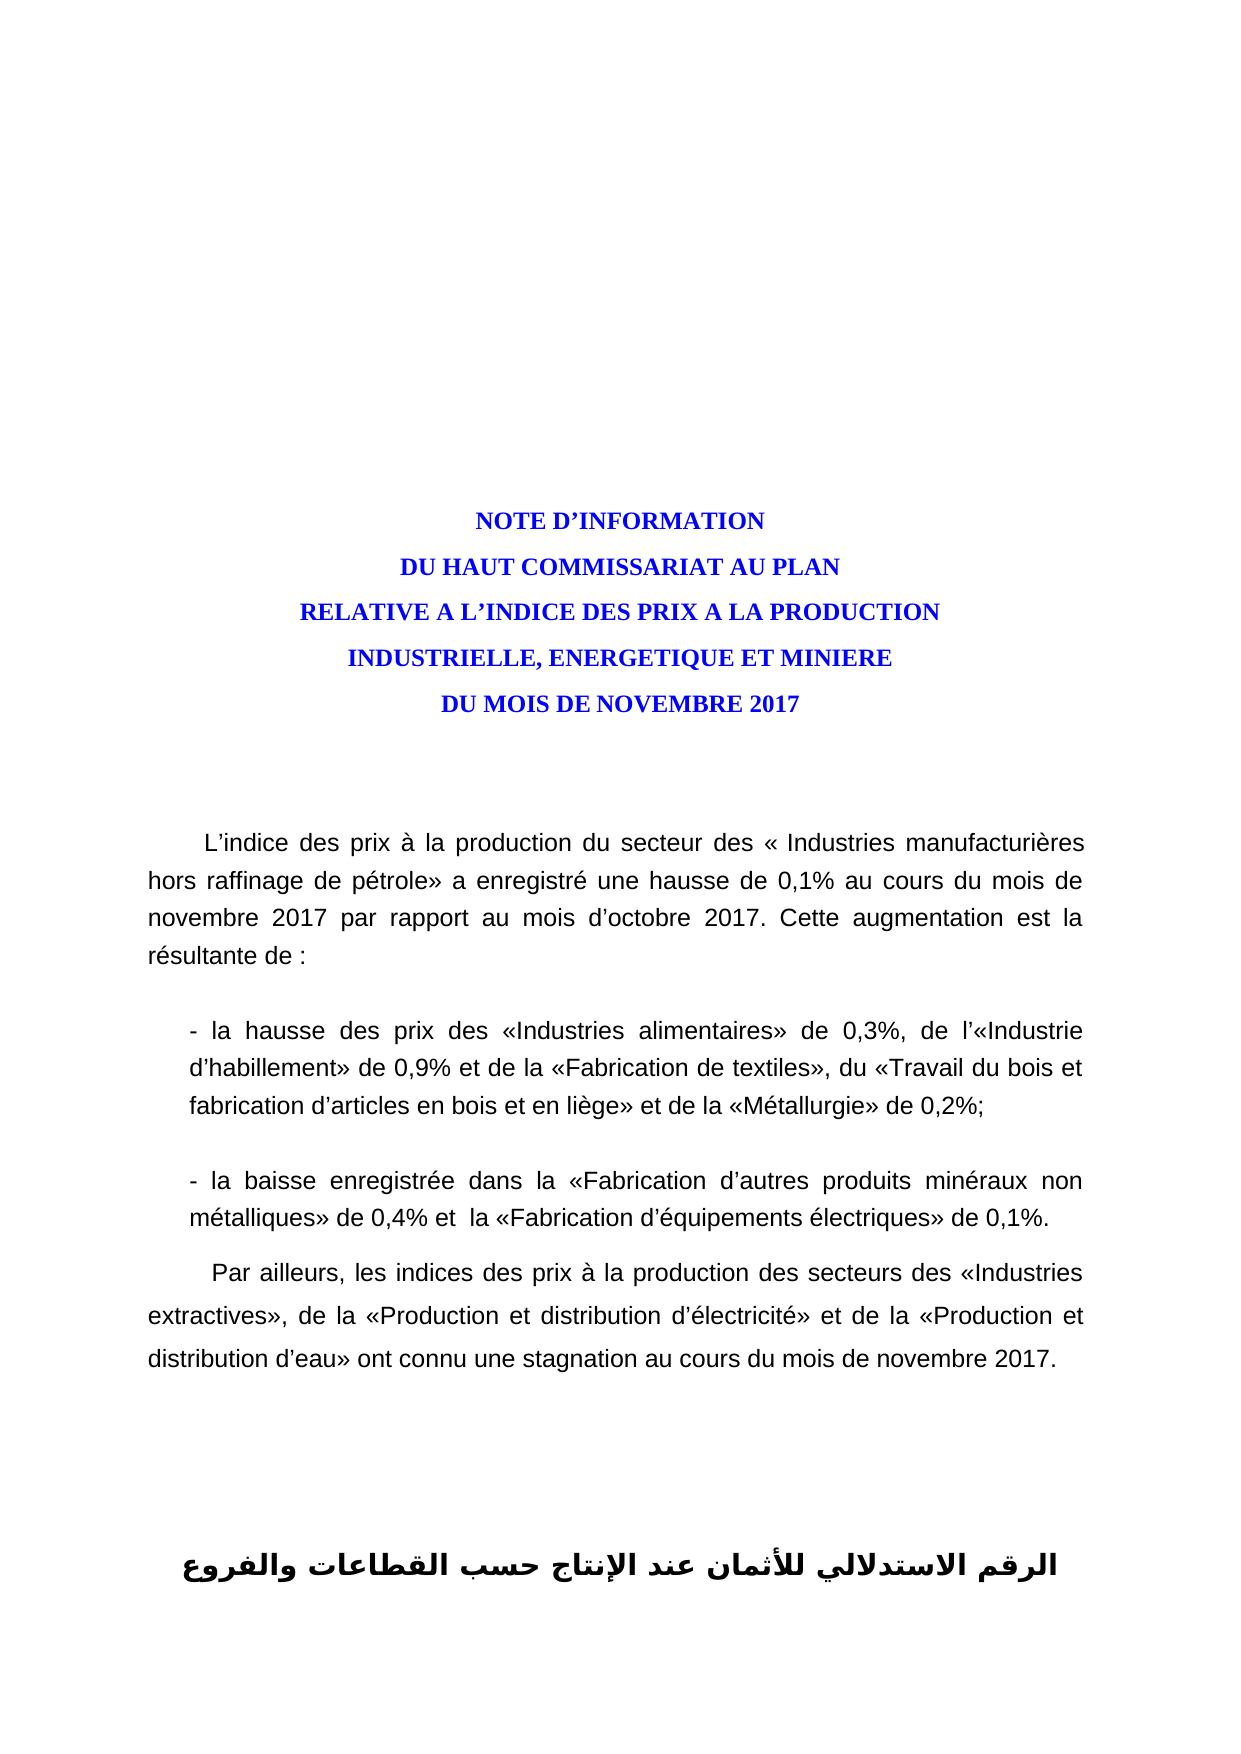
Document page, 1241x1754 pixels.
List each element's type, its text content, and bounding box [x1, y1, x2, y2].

subtitle RELATIVE A L’INDICE DES PRIX A LA PRODUCTION [148, 584, 1093, 630]
subtitle DU MOIS DE NOVEMBRE 2017 [148, 676, 1093, 722]
subtitle NOTE D’INFORMATION [148, 492, 1093, 538]
subtitle DU HAUT COMMISSARIAT AU PLAN [148, 538, 1093, 584]
subtitle INDUSTRIELLE, ENERGETIQUE ET MINIERE [148, 630, 1093, 676]
list - la baisse enregistrée dans la «Fabrication d’autres produits minéraux non métalliques» de 0,4% et la «Fabrication d’équipements électriques» de 0,1%. [189, 1159, 1085, 1234]
list - la hausse des prix des «Industries alimentaires» de 0,3%, de l’«Industrie d’habillement» de 0,9% et de la «Fabrication de textiles», du «Travail du bois et fabrication d’articles en bois et en liège» et de la «Métallurgie» de 0,2%; [189, 1009, 1085, 1122]
list L’indice des prix à la production du secteur des « Industries manufacturières hors raffinage de pétrole» a enregistré une hausse de 0,1% au cours du mois de novembre 2017 par rapport au mois d’octobre 2017. Cette augmentation est la résultante de : [148, 822, 1085, 972]
list Par ailleurs, les indices des prix à la production des secteurs des «Industries extractives», de la «Production et distribution d’électricité» et de la «Production et distribution d’eau» ont connu une stagnation au cours du mois de novembre 2017. [148, 1258, 1085, 1373]
text الرقم الاستدلالي للأثمان عند الإنتاج حسب القطاعات والفروع [148, 1549, 1093, 1583]
